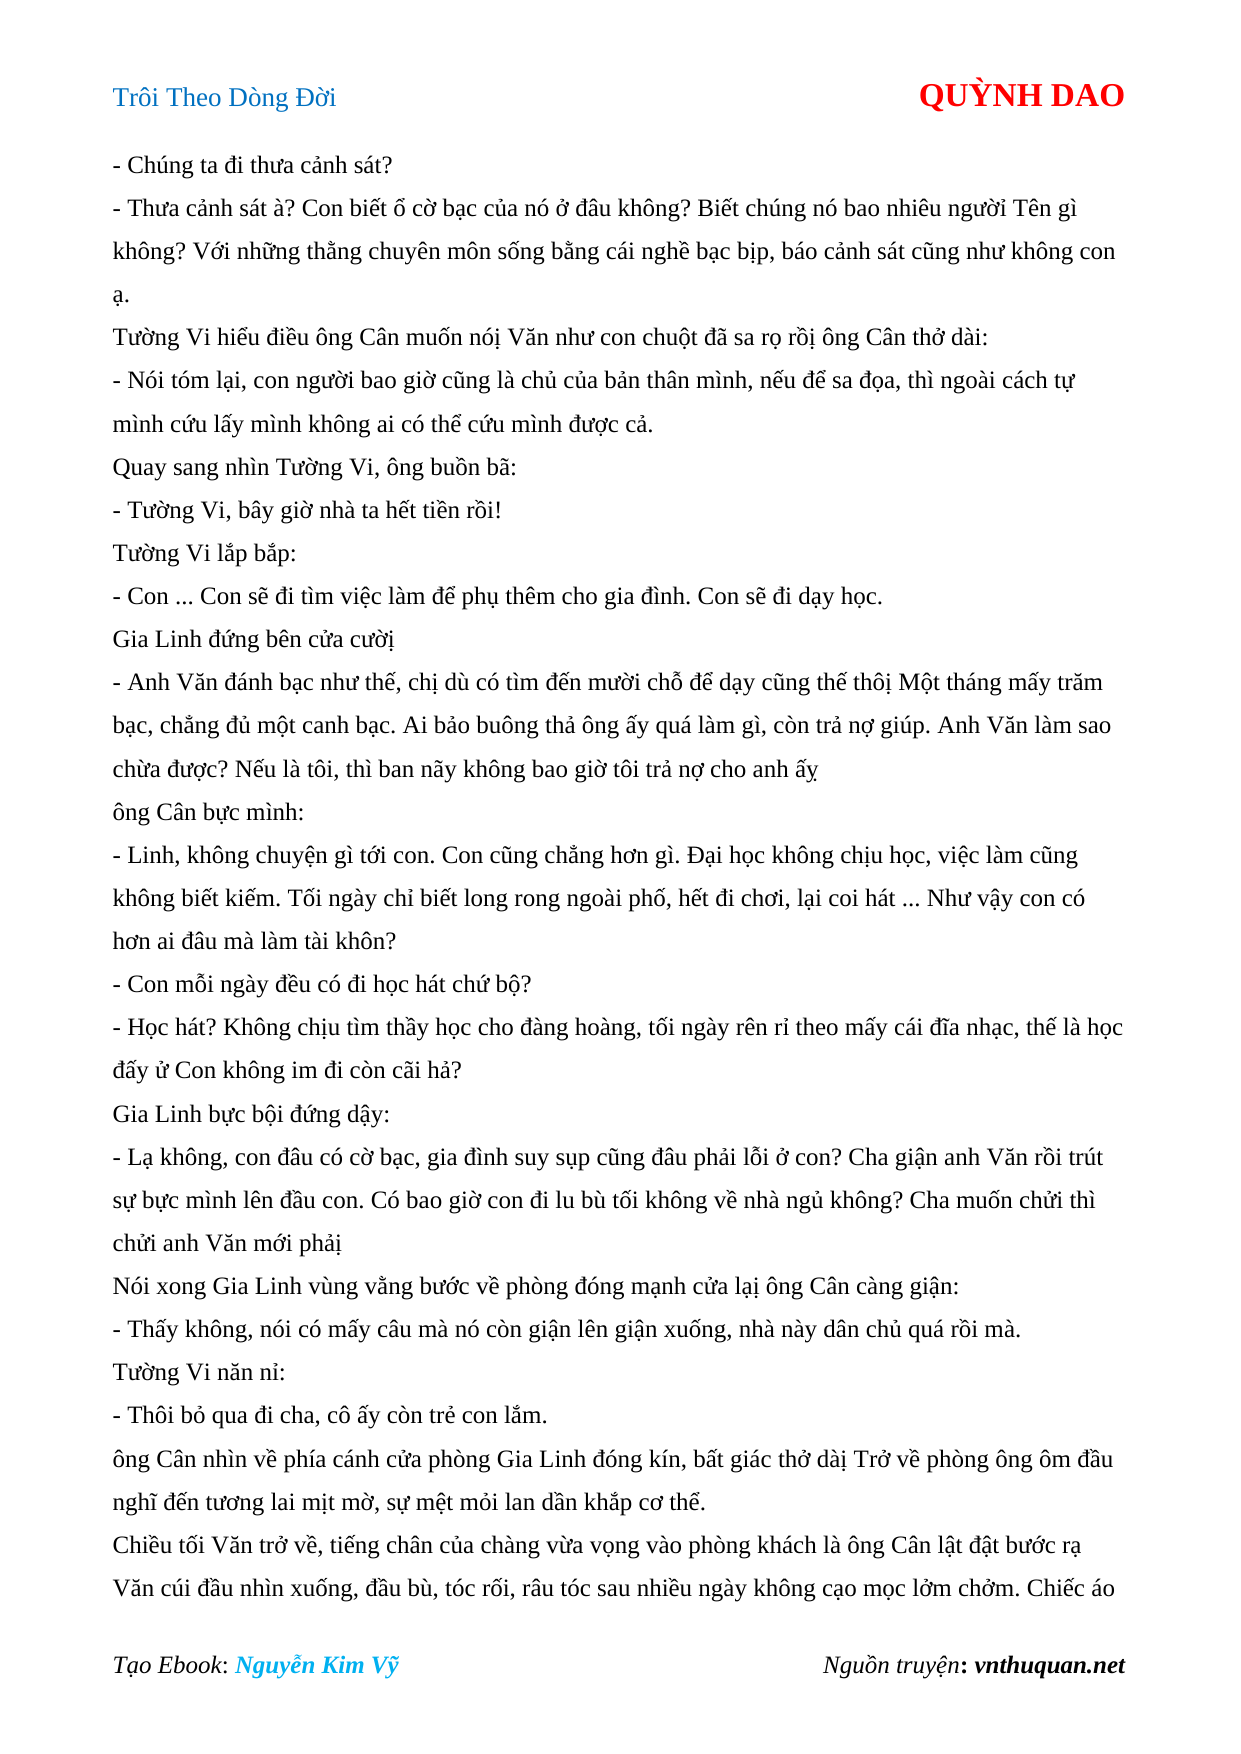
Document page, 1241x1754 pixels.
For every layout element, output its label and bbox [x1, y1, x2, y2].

text [112, 150, 1128, 1602]
